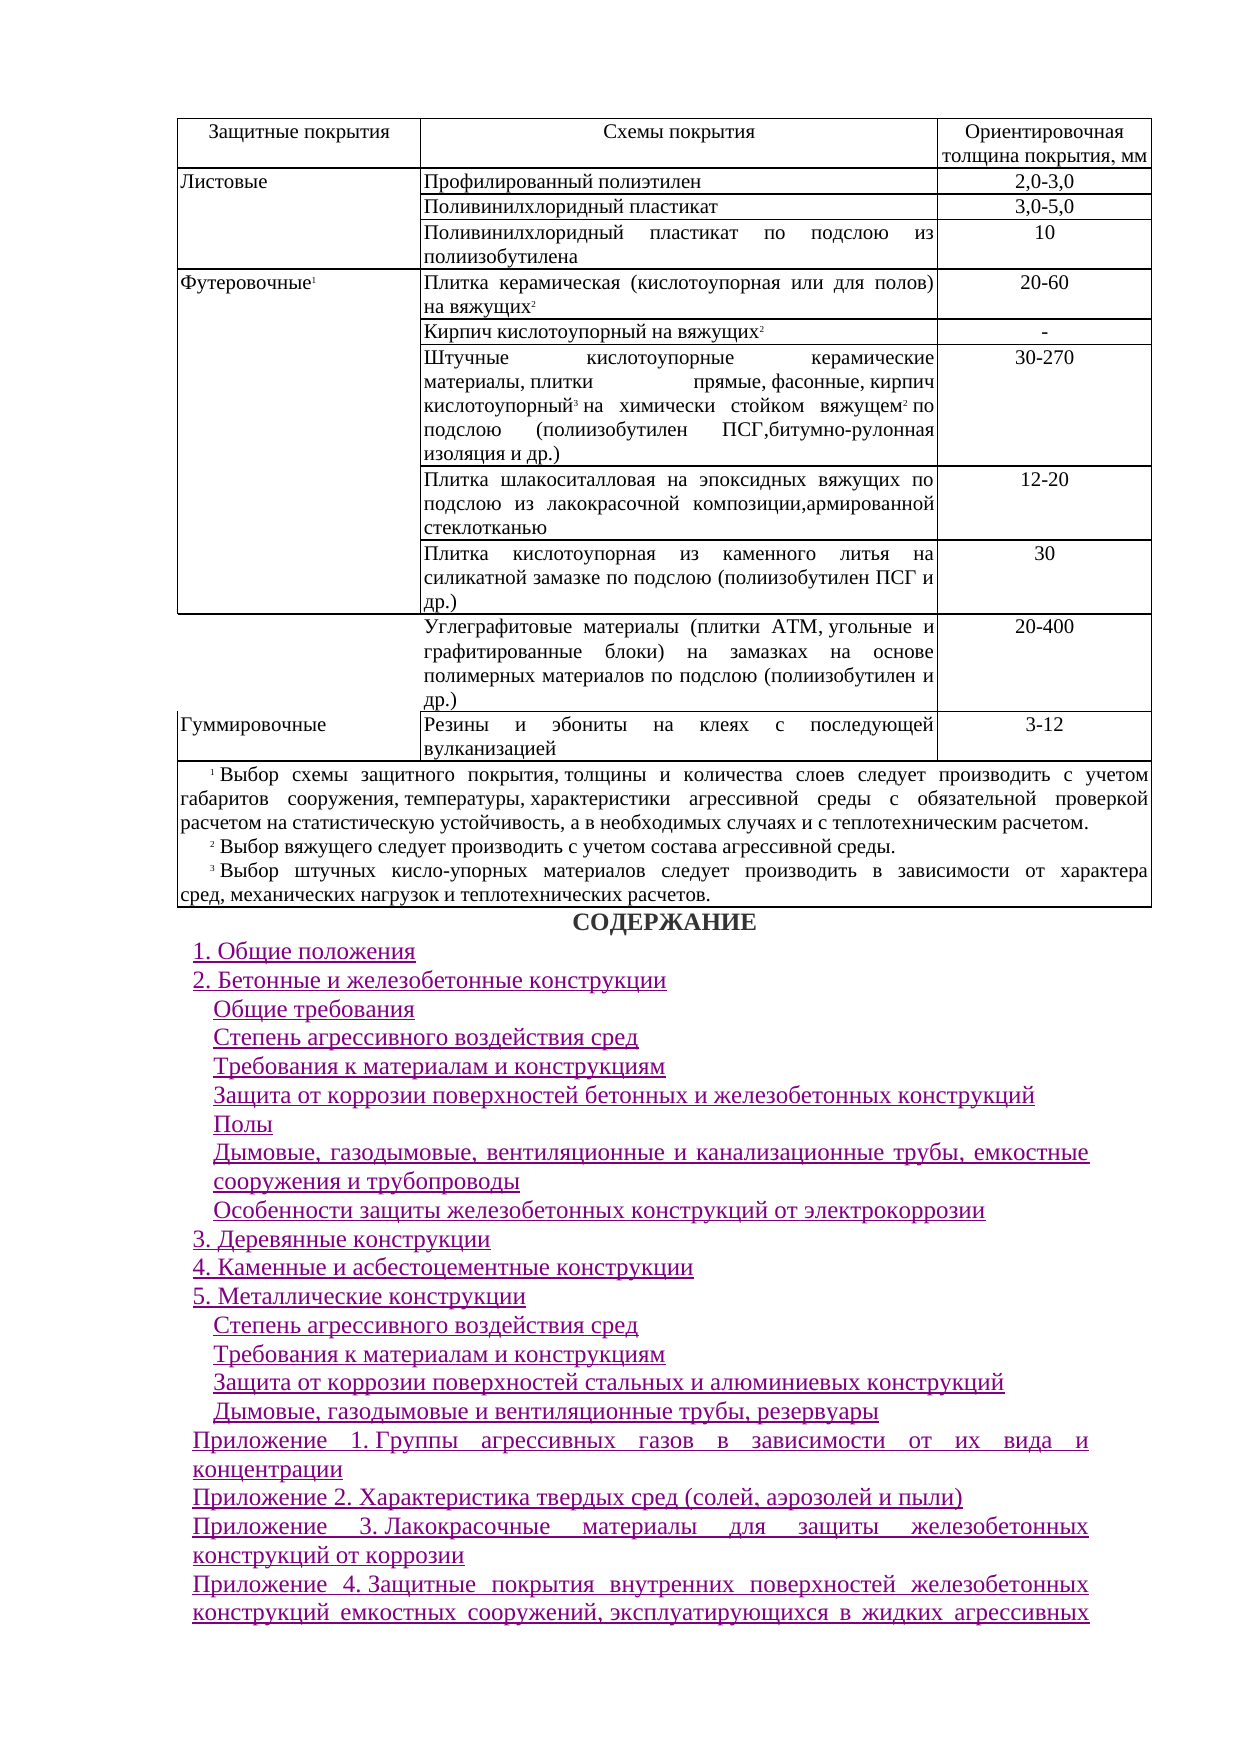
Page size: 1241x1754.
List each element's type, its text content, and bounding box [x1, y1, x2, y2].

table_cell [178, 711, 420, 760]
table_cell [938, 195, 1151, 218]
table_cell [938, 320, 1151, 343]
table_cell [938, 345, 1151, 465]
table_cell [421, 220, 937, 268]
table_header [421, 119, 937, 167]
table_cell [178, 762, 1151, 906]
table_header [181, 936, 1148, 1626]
text СОДЕРЖАНИЕ [177, 908, 1152, 936]
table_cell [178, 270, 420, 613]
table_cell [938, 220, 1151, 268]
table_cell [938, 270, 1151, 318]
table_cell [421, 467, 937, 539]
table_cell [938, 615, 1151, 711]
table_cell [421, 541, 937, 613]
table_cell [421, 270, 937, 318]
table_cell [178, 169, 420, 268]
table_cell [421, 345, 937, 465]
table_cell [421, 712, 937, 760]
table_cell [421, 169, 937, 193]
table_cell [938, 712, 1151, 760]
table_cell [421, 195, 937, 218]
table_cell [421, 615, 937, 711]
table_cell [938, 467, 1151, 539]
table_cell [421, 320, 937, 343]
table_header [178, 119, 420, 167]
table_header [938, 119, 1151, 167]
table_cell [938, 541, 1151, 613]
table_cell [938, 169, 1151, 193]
